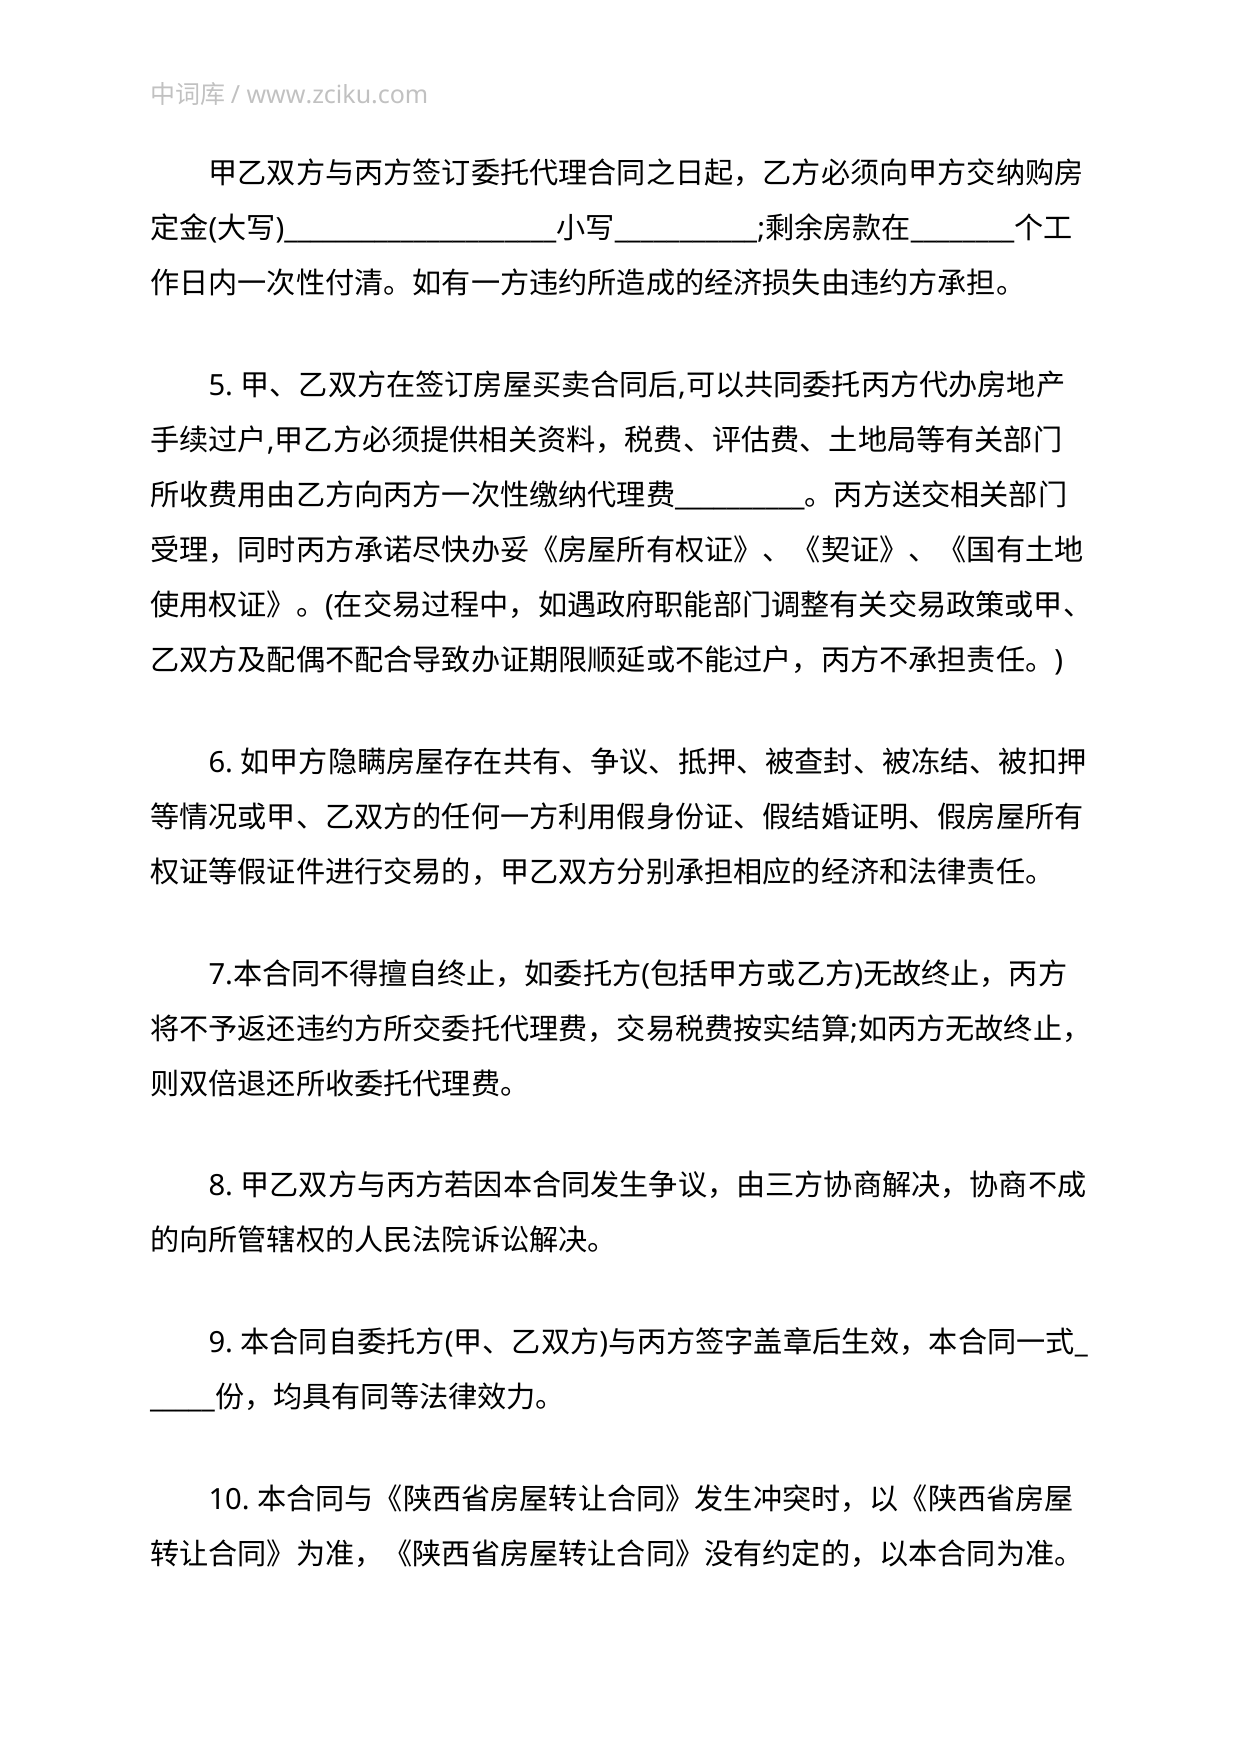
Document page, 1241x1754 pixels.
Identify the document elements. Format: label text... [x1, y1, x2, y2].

text 5. 甲、乙双方在签订房屋买卖合同后,可以共同委托丙方代办房地产手续过户,甲乙方必须提供相关资料，税费、评估费、土地局等有关部门所收费用由乙方向丙方一次性缴纳代理费__________。丙方送交相关部门受理，同时丙方承诺尽快办妥《房屋所有权证》、《契证》、《国有土地使用权证》。(在交易过程中，如遇政府职能部门调整有关交易政策或甲、乙双方及配偶不配合导致办证期限顺延或不能过户，丙方不承担责任。) [150, 362, 1090, 679]
text 7.本合同不得擅自终止，如委托方(包括甲方或乙方)无故终止，丙方将不予返还违约方所交委托代理费，交易税费按实结算;如丙方无故终止，则双倍退还所收委托代理费。 [150, 950, 1090, 1102]
text 9. 本合同自委托方(甲、乙双方)与丙方签字盖章后生效，本合同一式______份，均具有同等法律效力。 [150, 1319, 1090, 1416]
text 8. 甲乙双方与丙方若因本合同发生争议，由三方协商解决，协商不成的向所管辖权的人民法院诉讼解决。 [150, 1162, 1090, 1259]
text 6. 如甲方隐瞒房屋存在共有、争议、抵押、被查封、被冻结、被扣押等情况或甲、乙双方的任何一方利用假身份证、假结婚证明、假房屋所有权证等假证件进行交易的，甲乙双方分别承担相应的经济和法律责任。 [150, 738, 1090, 891]
text 甲乙双方与丙方签订委托代理合同之日起，乙方必须向甲方交纳购房定金(大写)_____________________小写___________;剩余房款在________个工作日内一次性付清。如有一方违约所造成的经济损失由违约方承担。 [150, 150, 1090, 302]
text 10. 本合同与《陕西省房屋转让合同》发生冲突时，以《陕西省房屋转让合同》为准，《陕西省房屋转让合同》没有约定的，以本合同为准。 [150, 1476, 1090, 1573]
